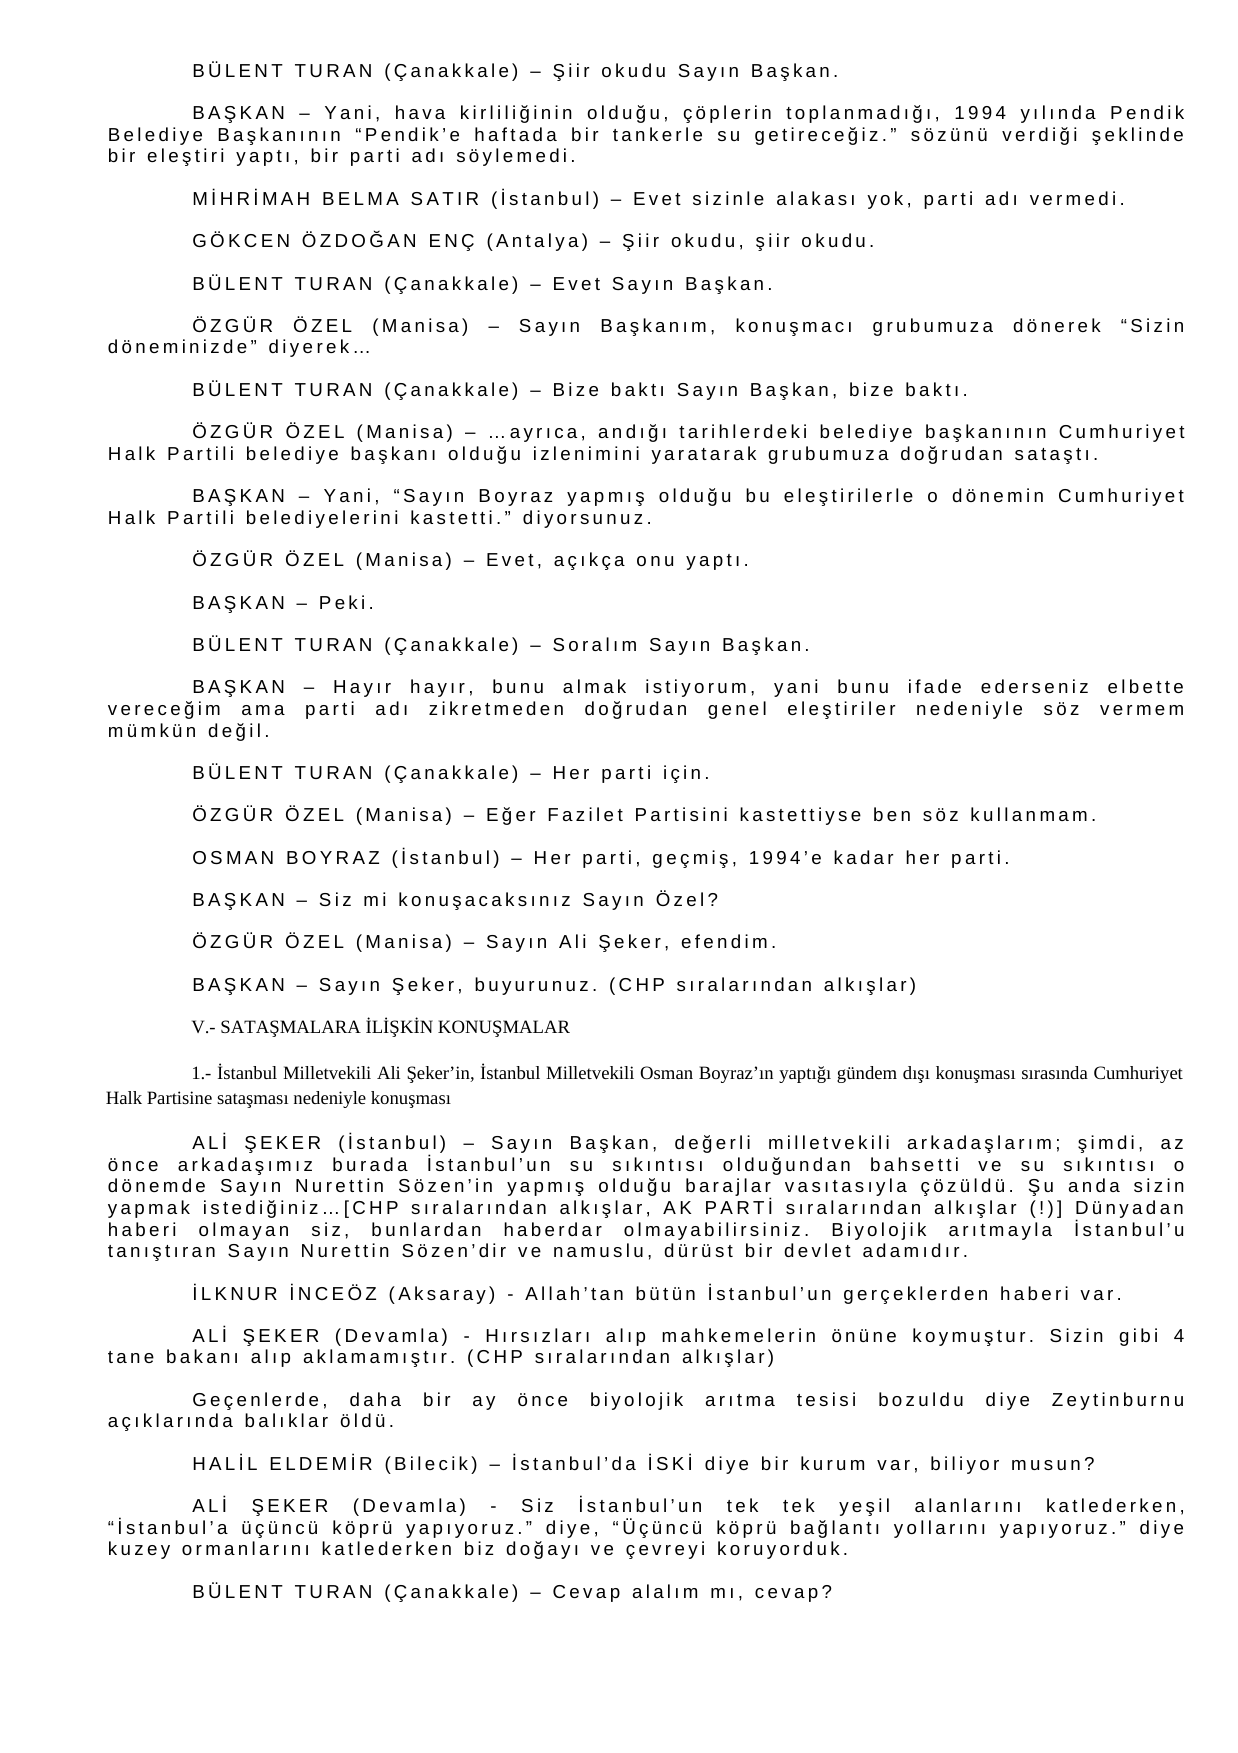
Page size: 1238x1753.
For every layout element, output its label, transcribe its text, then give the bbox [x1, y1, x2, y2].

text BÜLENT TURAN (Çanakkale) – Soralım Sayın Başkan. [108, 634, 1186, 655]
text ALİ ŞEKER (Devamla) - Hırsızları alıp mahkemelerin önüne koymuştur. Sizin gibi 4 tane bakanı alıp aklamamıştır. (CHP sıralarından alkışlar) [108, 1325, 1186, 1368]
text ÖZGÜR ÖZEL (Manisa) – Evet, açıkça onu yaptı. [108, 549, 1186, 571]
text ÖZGÜR ÖZEL (Manisa) – Sayın Ali Şeker, efendim. [108, 931, 1186, 953]
text BAŞKAN – Sayın Şeker, buyurunuz. (CHP sıralarından alkışlar) [108, 974, 1186, 995]
text ÖZGÜR ÖZEL (Manisa) – Eğer Fazilet Partisini kastettiyse ben söz kullanmam. [108, 804, 1186, 826]
text GÖKCEN ÖZDOĞAN ENÇ (Antalya) – Şiir okudu, şiir okudu. [108, 230, 1186, 252]
text ALİ ŞEKER (İstanbul) – Sayın Başkan, değerli milletvekili arkadaşlarım; şimdi, az önce arkadaşımız burada İstanbul’un su sıkıntısı olduğundan bahsetti ve su sıkıntısı o dönemde Sayın Nurettin Sözen’in yapmış olduğu barajlar vasıtasıyla çözüldü. Şu anda sizin yapmak istediğiniz…[CHP sıralarından alkışlar, AK PARTİ sıralarından alkışlar (!)] Dünyadan haberi olmayan siz, bunlardan haberdar olmayabilirsiniz. Biyolojik arıtmayla İstanbul’u tanıştıran Sayın Nurettin Sözen’dir ve namuslu, dürüst bir devlet adamıdır. [108, 1132, 1186, 1262]
text BAŞKAN – Siz mi konuşacaksınız Sayın Özel? [108, 889, 1186, 911]
text BAŞKAN – Yani, “Sayın Boyraz yapmış olduğu bu eleştirilerle o dönemin Cumhuriyet Halk Partili belediyelerini kastetti.” diyorsunuz. [108, 485, 1186, 528]
text BÜLENT TURAN (Çanakkale) – Şiir okudu Sayın Başkan. [108, 60, 1186, 81]
text BÜLENT TURAN (Çanakkale) – Evet Sayın Başkan. [108, 272, 1186, 294]
text MİHRİMAH BELMA SATIR (İstanbul) – Evet sizinle alakası yok, parti adı vermedi. [108, 188, 1186, 209]
text OSMAN BOYRAZ (İstanbul) – Her parti, geçmiş, 1994’e kadar her parti. [108, 847, 1186, 868]
text BAŞKAN – Hayır hayır, bunu almak istiyorum, yani bunu ifade ederseniz elbette vereceğim ama parti adı zikretmeden doğrudan genel eleştiriler nedeniyle söz vermem mümkün değil. [108, 676, 1186, 741]
text BÜLENT TURAN (Çanakkale) – Bize baktı Sayın Başkan, bize baktı. [108, 379, 1186, 400]
text ÖZGÜR ÖZEL (Manisa) – …ayrıca, andığı tarihlerdeki belediye başkanının Cumhuriyet Halk Partili belediye başkanı olduğu izlenimini yaratarak grubumuza doğrudan sataştı. [108, 421, 1186, 464]
text BÜLENT TURAN (Çanakkale) – Cevap alalım mı, cevap? [108, 1581, 1186, 1602]
text 1.- İstanbul Milletvekili Ali Şeker’in, İstanbul Milletvekili Osman Boyraz’ın yaptığı gündem dışı konuşması sırasında Cumhuriyet Halk Partisine sataşması nedeniyle konuşması [106, 1062, 1184, 1108]
text ÖZGÜR ÖZEL (Manisa) – Sayın Başkanım, konuşmacı grubumuza dönerek “Sizin döneminizde” diyerek… [108, 315, 1186, 358]
text Geçenlerde, daha bir ay önce biyolojik arıtma tesisi bozuldu diye Zeytinburnu açıklarında balıklar öldü. [108, 1389, 1186, 1432]
text İLKNUR İNCEÖZ (Aksaray) - Allah’tan bütün İstanbul’un gerçeklerden haberi var. [108, 1282, 1186, 1304]
text BAŞKAN – Yani, hava kirliliğinin olduğu, çöplerin toplanmadığı, 1994 yılında Pendik Belediye Başkanının “Pendik’e haftada bir tankerle su getireceğiz.” sözünü verdiği şeklinde bir eleştiri yaptı, bir parti adı söylemedi. [108, 102, 1186, 167]
text BAŞKAN – Peki. [108, 591, 1186, 613]
text HALİL ELDEMİR (Bilecik) – İstanbul’da İSKİ diye bir kurum var, biliyor musun? [108, 1453, 1186, 1474]
text V.- SATAŞMALARA İLİŞKİN KONUŞMALAR [106, 1016, 1184, 1038]
text BÜLENT TURAN (Çanakkale) – Her parti için. [108, 762, 1186, 783]
text ALİ ŞEKER (Devamla) - Siz İstanbul’un tek tek yeşil alanlarını katlederken, “İstanbul’a üçüncü köprü yapıyoruz.” diye, “Üçüncü köprü bağlantı yollarını yapıyoruz.” diye kuzey ormanlarını katlederken biz doğayı ve çevreyi koruyorduk. [108, 1495, 1186, 1560]
